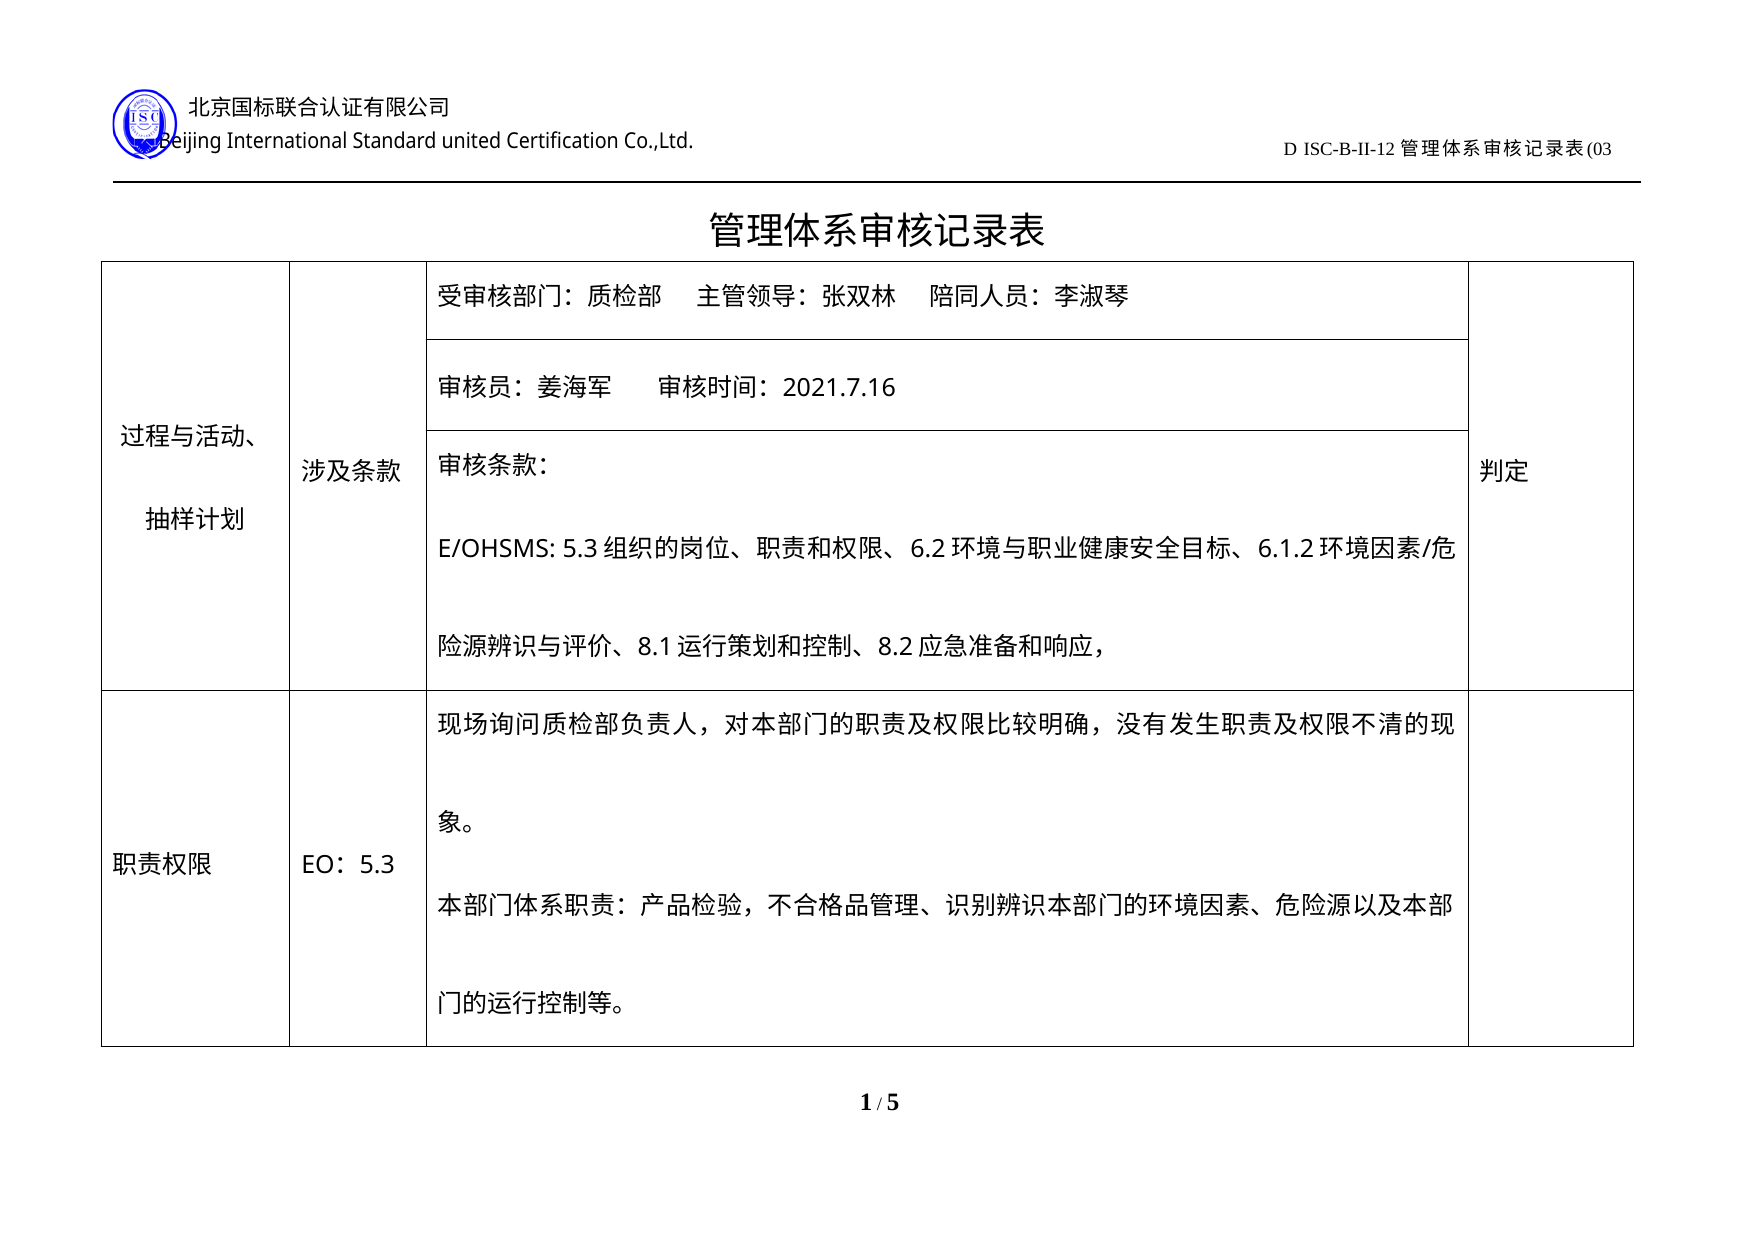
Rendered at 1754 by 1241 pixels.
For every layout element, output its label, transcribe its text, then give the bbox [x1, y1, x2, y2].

table_header 涉及条款 [290, 262, 426, 689]
table_header 判定 [1469, 262, 1633, 689]
table_header 过程与活动、 抽样计划 [102, 262, 289, 689]
table_cell 审核员：姜海军 审核时间：2021.7.16 [427, 340, 1468, 430]
table_cell 审核条款： E/OHSMS: 5.3组织的岗位、职责和权限、6.2环境与职业健康安全目标、6.1.2环境因素/危险源辨识与评价、8.1运行策划和控制、8.2应急准备和响应， [427, 431, 1468, 689]
table_cell EO：5.3 [290, 691, 426, 1046]
table_cell [1469, 691, 1633, 1046]
picture [112, 89, 180, 158]
text 管理体系审核记录表 [112, 196, 1641, 261]
table_cell 现场询问质检部负责人，对本部门的职责及权限比较明确，没有发生职责及权限不清的现象。 本部门体系职责：产品检验，不合格品管理、识别辨识本部门的环境因素、危险源以及本部门的运行控制等。 [427, 691, 1468, 1046]
table_header 受审核部门：质检部 主管领导：张双林 陪同人员：李淑琴 [427, 262, 1468, 339]
table_cell 职责权限 [102, 691, 289, 1046]
